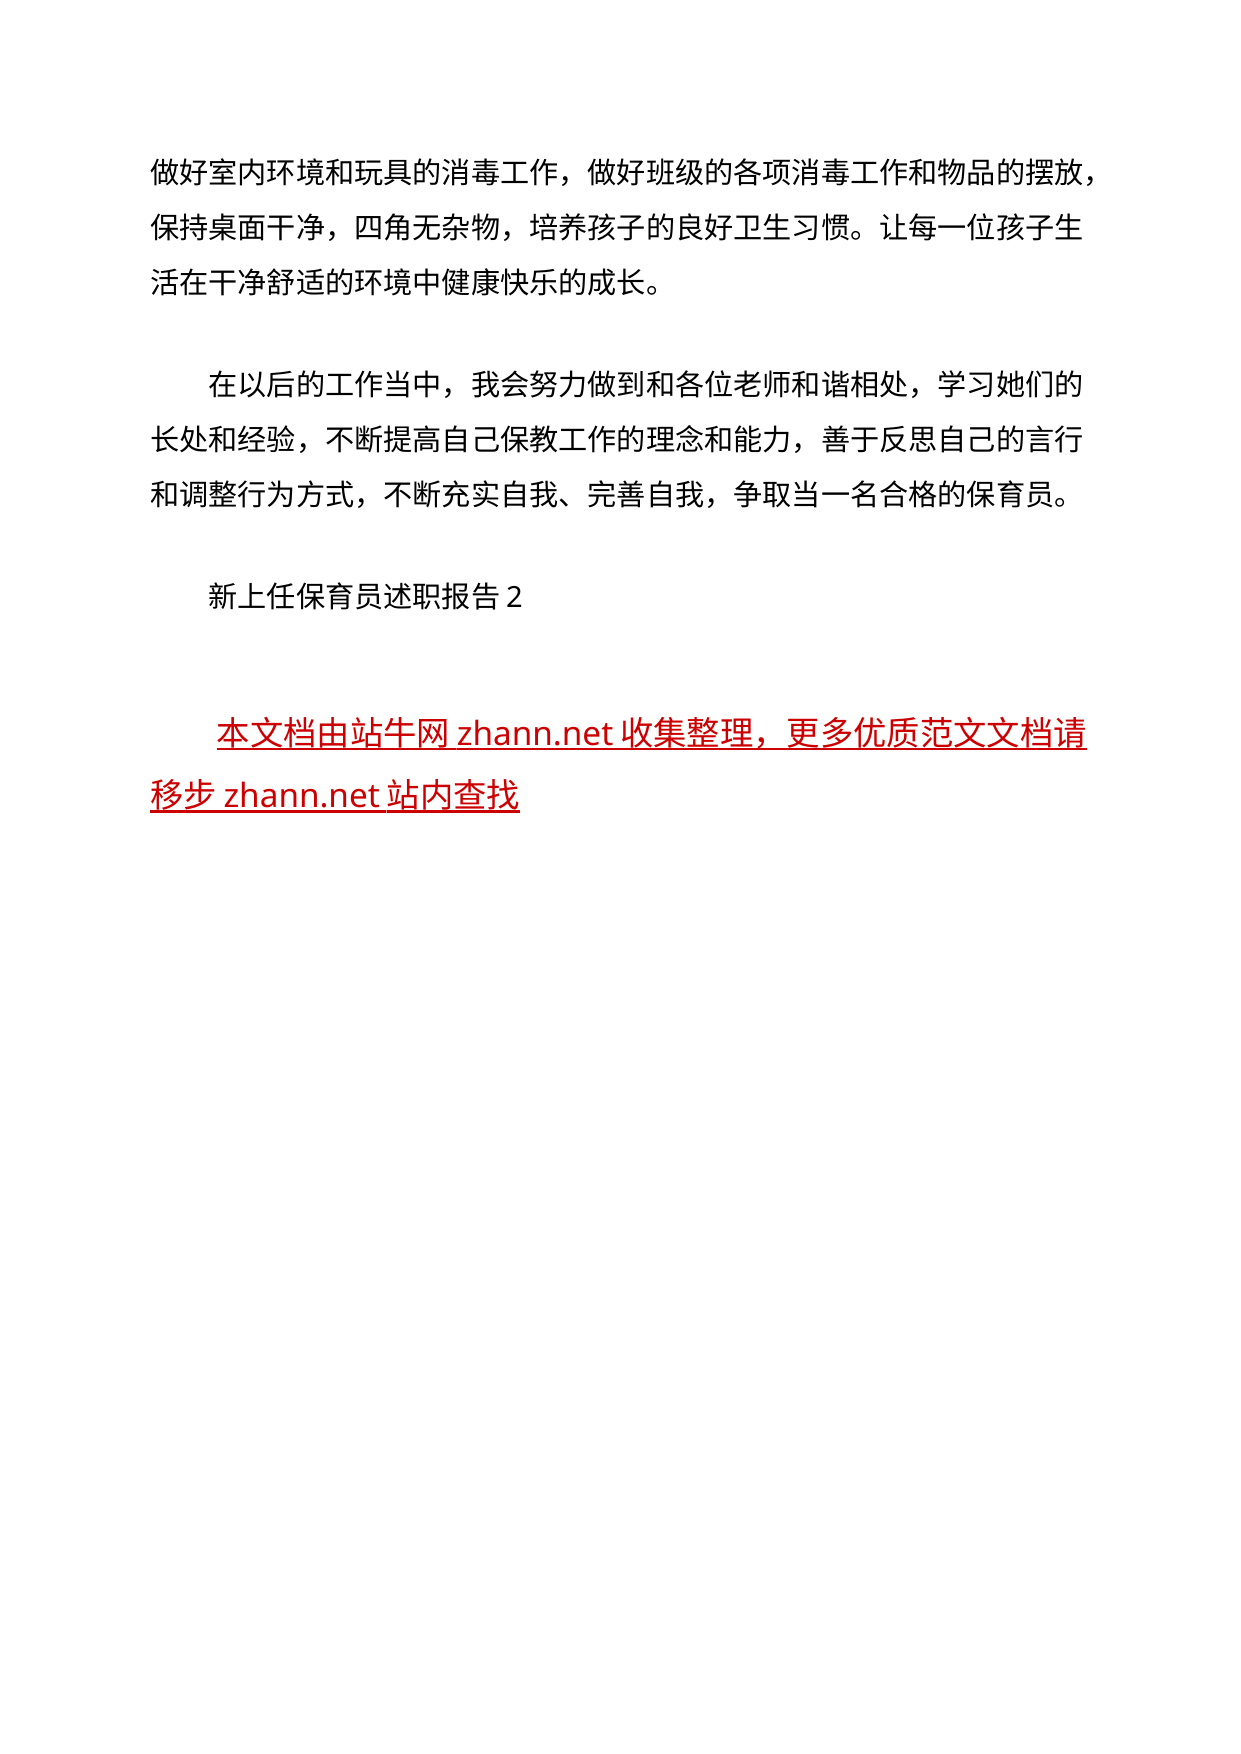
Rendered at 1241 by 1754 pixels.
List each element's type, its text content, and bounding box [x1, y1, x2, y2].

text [150, 150, 1090, 302]
text 本文档由站牛网zhann.net收集整理，更多优质范文文档请移步zhann.net站内查找 [150, 706, 1090, 818]
text 在以后的工作当中，我会努力做到和各位老师和谐相处，学习她们的长处和经验，不断提高自己保教工作的理念和能力，善于反思自己的言行和调整行为方式，不断充实自我、完善自我，争取当一名合格的保育员。 [150, 362, 1090, 514]
text 新上任保育员述职报告2 [150, 573, 1090, 616]
